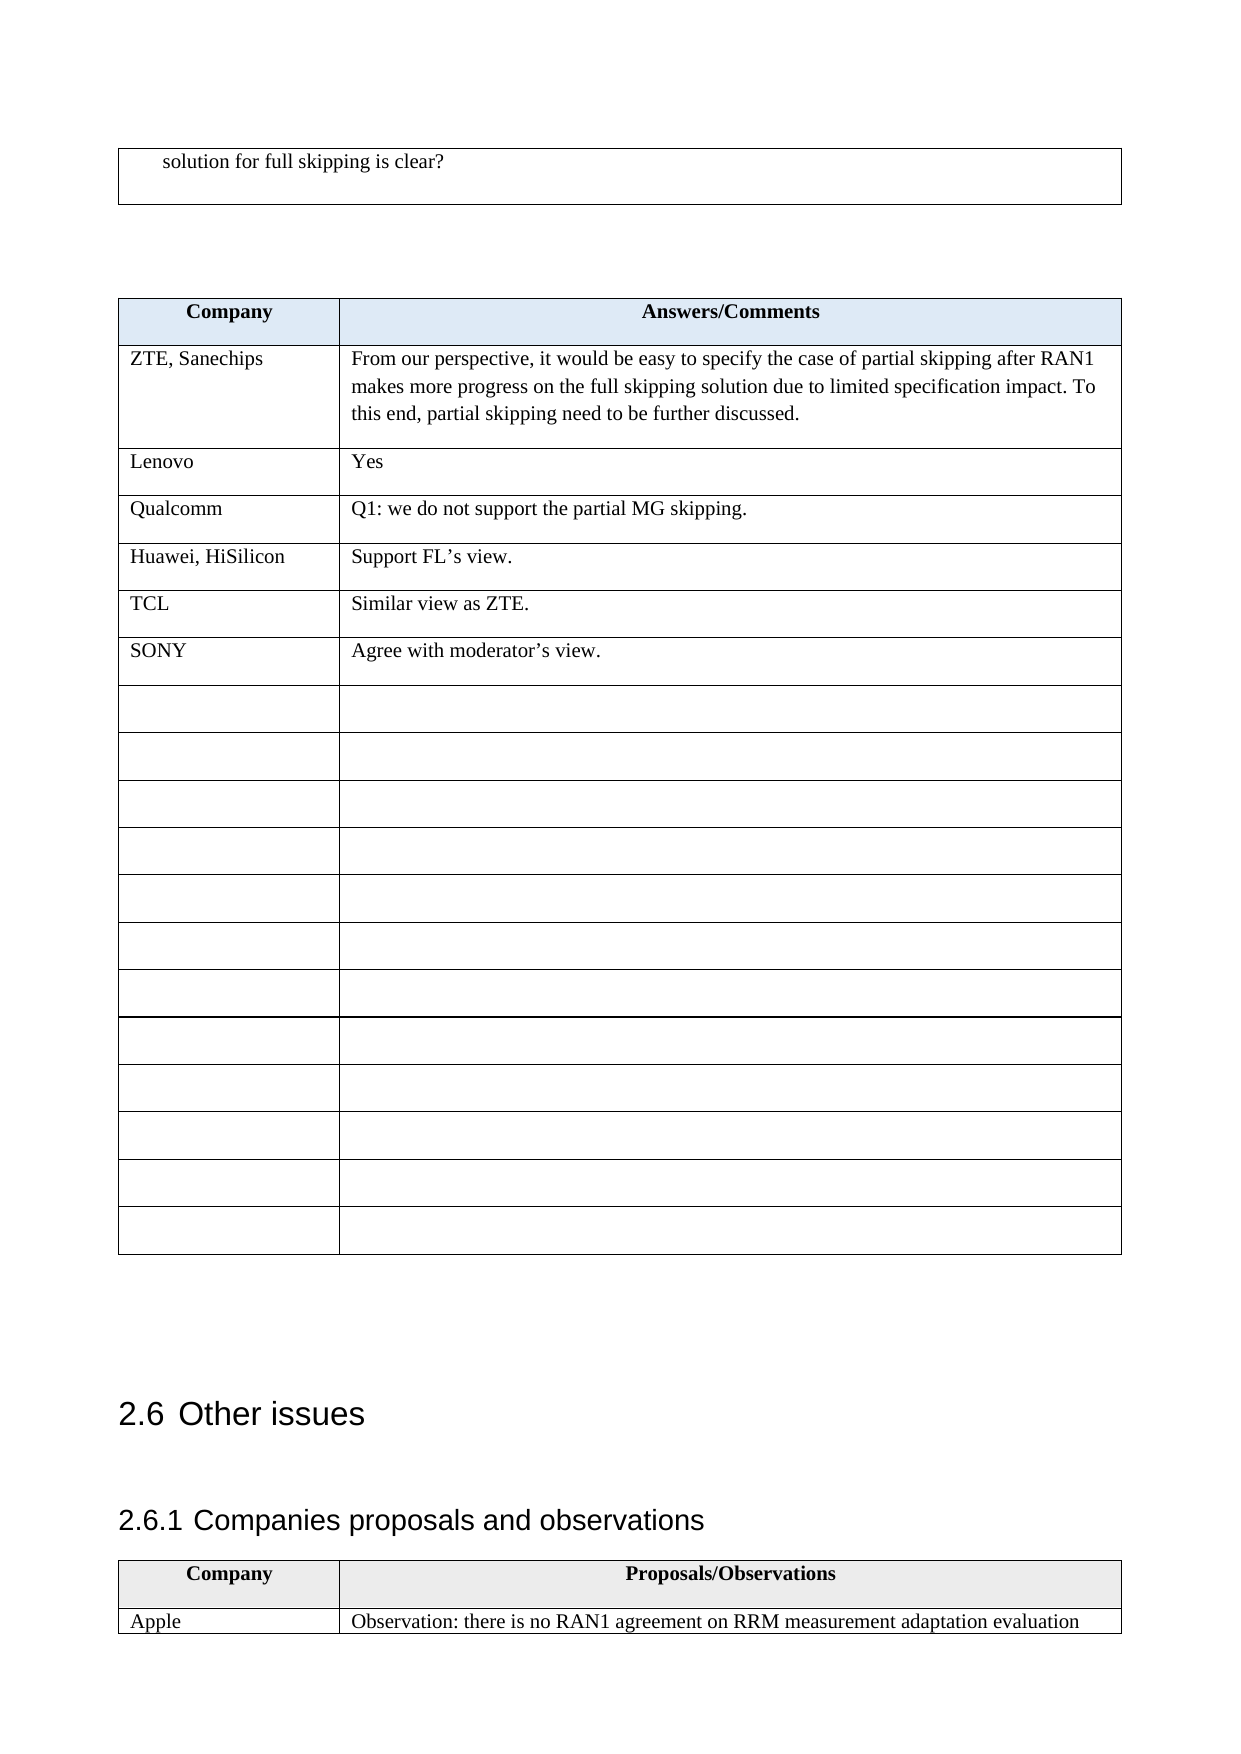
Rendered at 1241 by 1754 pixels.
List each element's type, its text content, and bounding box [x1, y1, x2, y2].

table_cell [119, 1160, 339, 1206]
table_cell TCL [119, 591, 339, 637]
table_cell [119, 1018, 339, 1064]
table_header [119, 149, 1121, 204]
table_cell [119, 828, 339, 874]
table_cell [119, 686, 339, 732]
table_cell [340, 875, 1121, 922]
table_cell [119, 733, 339, 779]
table_cell [340, 781, 1121, 827]
table_cell [119, 1207, 339, 1253]
table_cell Lenovo [119, 449, 339, 495]
table_cell [340, 1018, 1121, 1064]
table_cell [119, 1065, 339, 1111]
table_cell Huawei, HiSilicon [119, 544, 339, 590]
table_cell [119, 1112, 339, 1159]
table_cell [119, 875, 339, 922]
table_cell [340, 923, 1121, 969]
table_cell [340, 828, 1121, 874]
table_cell Agree with moderator’s view. [340, 638, 1121, 685]
table_cell SONY [119, 638, 339, 685]
table_cell [119, 970, 339, 1016]
table_cell Similar view as ZTE. [340, 591, 1121, 637]
table_cell [340, 686, 1121, 732]
table_cell [340, 1207, 1121, 1253]
table_header Company [119, 1561, 339, 1607]
table_cell [340, 970, 1121, 1016]
subtitle Other issues [118, 1393, 1122, 1432]
table_cell Qualcomm [119, 496, 339, 542]
table_cell [340, 1065, 1121, 1111]
table_cell [119, 781, 339, 827]
table_cell [340, 1160, 1121, 1206]
table_header Proposals/Observations [340, 1561, 1121, 1607]
table_header Answers/Comments [340, 299, 1121, 345]
table_cell [340, 1112, 1121, 1159]
table_cell Apple [119, 1609, 339, 1633]
table_cell Yes [340, 449, 1121, 495]
table_cell Support FL’s view. [340, 544, 1121, 590]
table_cell [340, 733, 1121, 779]
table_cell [340, 1609, 1121, 1633]
subtitle Companies proposals and observations [118, 1503, 1122, 1536]
table_cell Q1: we do not support the partial MG skipping. [340, 496, 1121, 542]
table_cell [119, 923, 339, 969]
table_header Company [119, 299, 339, 345]
table_cell From our perspective, it would be easy to specify the case of partial skipping after RAN1 makes more progress on the full skipping solution due to limited specification impact. To this end, partial skipping need to be further discussed. [340, 346, 1121, 448]
table_cell ZTE, Sanechips [119, 346, 339, 448]
